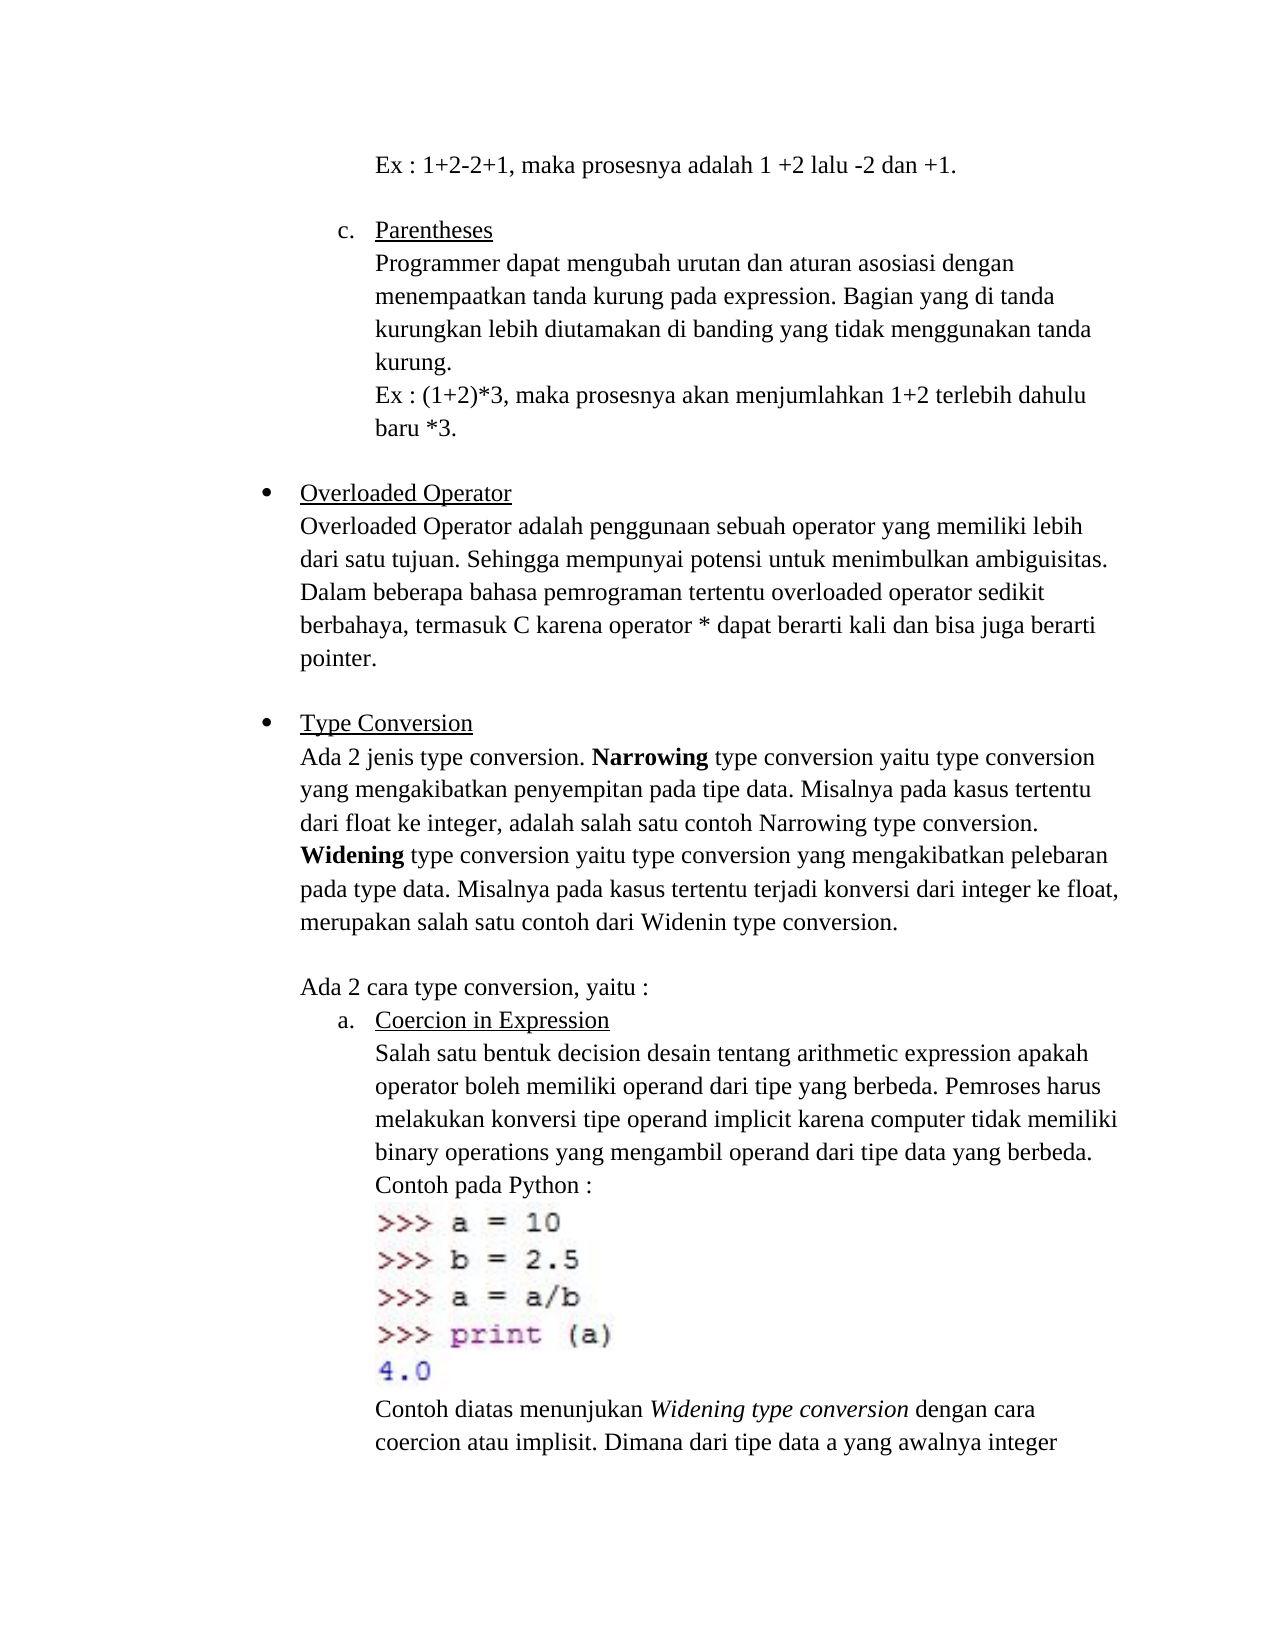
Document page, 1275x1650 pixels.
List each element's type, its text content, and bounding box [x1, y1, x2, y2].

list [337, 1005, 1125, 1456]
list Ada 2 cara type conversion, yaitu : [300, 972, 1125, 1001]
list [337, 150, 1125, 211]
picture [375, 1202, 618, 1390]
list Overloaded Operator Overloaded Operator adalah penggunaan sebuah operator yang memiliki lebih dari satu tujuan. Sehingga mempunyai potensi untuk menimbulkan ambiguisitas. Dalam beberapa bahasa pemrograman tertentu overloaded operator sedikit berbahaya, termasuk C karena operator * dapat berarti kali dan bisa juga berarti pointer. [262, 478, 1125, 704]
list Parentheses Programmer dapat mengubah urutan dan aturan asosiasi dengan menempaatkan tanda kurung pada expression. Bagian yang di tanda kurungkan lebih diutamakan di banding yang tidak menggunakan tanda kurung. Ex : (1+2)*3, maka prosesnya akan menjumlahkan 1+2 terlebih dahulu baru *3. [337, 215, 1125, 474]
list Type Conversion Ada 2 jenis type conversion. Narrowing type conversion yaitu type conversion yang mengakibatkan penyempitan pada tipe data. Misalnya pada kasus tertentu dari float ke integer, adalah salah satu contoh Narrowing type conversion. Widening type conversion yaitu type conversion yang mengakibatkan pelebaran pada type data. Misalnya pada kasus tertentu terjadi konversi dari integer ke float, merupakan salah satu contoh dari Widenin type conversion. [262, 708, 1125, 968]
